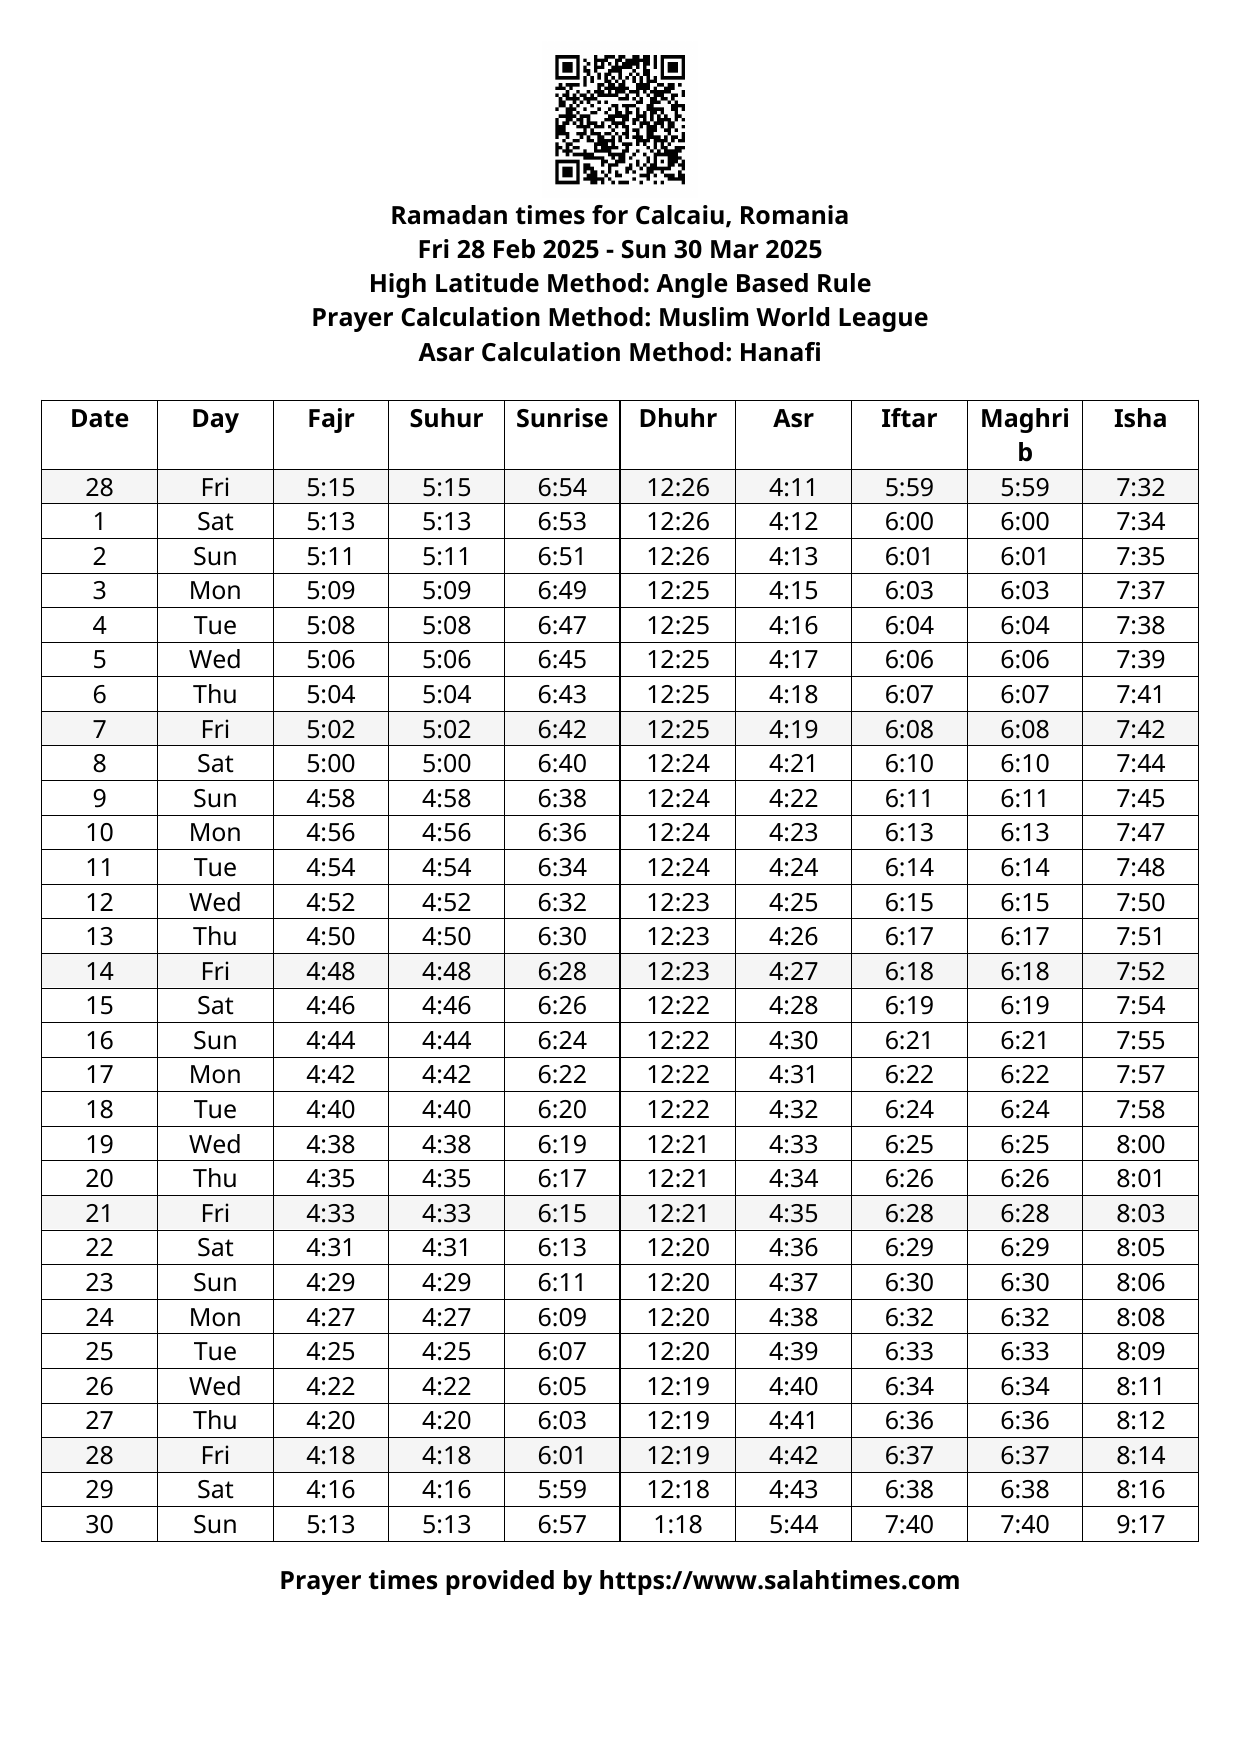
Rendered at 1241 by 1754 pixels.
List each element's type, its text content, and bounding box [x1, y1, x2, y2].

table_cell 7:48 [1083, 850, 1198, 884]
table_cell 6 [42, 677, 157, 711]
table_cell 7:35 [1083, 539, 1198, 572]
table_cell 6:07 [852, 677, 967, 711]
table_cell 9 [42, 781, 157, 814]
table_cell 4:17 [736, 643, 851, 676]
table_cell 6:13 [852, 816, 967, 849]
table_cell Fri [158, 1196, 273, 1229]
table_cell Tue [158, 850, 273, 884]
table_cell 6:19 [968, 989, 1082, 1022]
table_cell 6:00 [852, 504, 967, 538]
table_cell 16 [42, 1023, 157, 1057]
table_cell 5:44 [736, 1507, 851, 1541]
table_cell Sun [158, 1507, 273, 1541]
table_cell 12:19 [621, 1438, 735, 1472]
table_cell 4 [42, 608, 157, 642]
table_cell 12:25 [621, 574, 735, 607]
table_cell 6:24 [505, 1023, 619, 1057]
table_cell 6:11 [968, 781, 1082, 814]
table_cell 6:08 [852, 712, 967, 745]
text Asar Calculation Method: Hanafi [42, 334, 1198, 368]
table_cell 6:18 [968, 954, 1082, 987]
table_cell 4:16 [736, 608, 851, 642]
table_cell 4:31 [736, 1058, 851, 1091]
table_cell 5:04 [389, 677, 504, 711]
table_cell 4:33 [274, 1196, 388, 1229]
table_cell 4:48 [274, 954, 388, 987]
table_cell 15 [42, 989, 157, 1022]
table_cell 6:26 [852, 1161, 967, 1195]
table_cell 7:44 [1083, 746, 1198, 780]
table_cell 4:11 [736, 470, 851, 503]
table_cell 26 [42, 1369, 157, 1402]
table_cell 12:24 [621, 816, 735, 849]
table_cell Tue [158, 1092, 273, 1126]
table_cell Sat [158, 1231, 273, 1264]
table_cell 7:54 [1083, 989, 1198, 1022]
table_cell 7:39 [1083, 643, 1198, 676]
table_cell 4:31 [274, 1231, 388, 1264]
table_cell 6:01 [852, 539, 967, 572]
table_cell 12:22 [621, 1058, 735, 1091]
table_cell 4:33 [736, 1127, 851, 1160]
table_cell 18 [42, 1092, 157, 1126]
table_cell 6:01 [505, 1438, 619, 1472]
table_cell 12:25 [621, 677, 735, 711]
table_cell 4:36 [736, 1231, 851, 1264]
table_cell 6:03 [968, 574, 1082, 607]
table_cell 6:33 [968, 1334, 1082, 1368]
table_cell Sat [158, 989, 273, 1022]
table_cell 23 [42, 1265, 157, 1299]
table_cell 4:25 [274, 1334, 388, 1368]
table_cell 6:30 [852, 1265, 967, 1299]
table_cell 4:41 [736, 1404, 851, 1437]
table_cell 25 [42, 1334, 157, 1368]
table_cell 6:06 [852, 643, 967, 676]
table_cell Fri [158, 954, 273, 987]
table_cell 19 [42, 1127, 157, 1160]
table_cell 7:57 [1083, 1058, 1198, 1091]
table_cell 6:22 [505, 1058, 619, 1091]
table_cell 17 [42, 1058, 157, 1091]
table_cell 6:57 [505, 1507, 619, 1541]
table_cell 4:25 [389, 1334, 504, 1368]
table_cell 8:01 [1083, 1161, 1198, 1195]
table_cell 6:21 [968, 1023, 1082, 1057]
table_cell 6:03 [852, 574, 967, 607]
table_cell 6:07 [968, 677, 1082, 711]
table_cell 7:47 [1083, 816, 1198, 849]
table_cell 6:34 [852, 1369, 967, 1402]
table_cell 6:13 [968, 816, 1082, 849]
table_cell 6:49 [505, 574, 619, 607]
table_cell Fri [158, 470, 273, 503]
table_cell 6:26 [968, 1161, 1082, 1195]
table_cell 11 [42, 850, 157, 884]
table_cell 12:20 [621, 1265, 735, 1299]
table_cell 12:22 [621, 989, 735, 1022]
table_cell 5:06 [274, 643, 388, 676]
table_cell 1 [42, 504, 157, 538]
table_cell 12:19 [621, 1404, 735, 1437]
table_cell 6:11 [505, 1265, 619, 1299]
table_header Isha [1083, 401, 1198, 469]
table_cell 5:00 [274, 746, 388, 780]
table_header Maghrib [968, 401, 1082, 469]
table_cell 12:19 [621, 1369, 735, 1402]
table_cell 6:32 [968, 1300, 1082, 1333]
table_cell 6:51 [505, 539, 619, 572]
table_cell 6:38 [968, 1473, 1082, 1506]
table_cell Tue [158, 608, 273, 642]
table_cell Sun [158, 1023, 273, 1057]
table_cell 4:31 [389, 1231, 504, 1264]
table_cell 6:36 [505, 816, 619, 849]
table_cell 6:25 [968, 1127, 1082, 1160]
table_cell 4:35 [736, 1196, 851, 1229]
table_cell 4:37 [736, 1265, 851, 1299]
table_cell 7:40 [852, 1507, 967, 1541]
table_cell 7:38 [1083, 608, 1198, 642]
table_cell Mon [158, 1058, 273, 1091]
table_cell 6:10 [852, 746, 967, 780]
table_cell 6:37 [852, 1438, 967, 1472]
table_cell 6:19 [505, 1127, 619, 1160]
table_cell 4:58 [389, 781, 504, 814]
table_cell 8:05 [1083, 1231, 1198, 1264]
table_cell 7:42 [1083, 712, 1198, 745]
table_cell 6:06 [968, 643, 1082, 676]
table_cell 6:07 [505, 1334, 619, 1368]
table_cell 29 [42, 1473, 157, 1506]
table_cell 5:09 [389, 574, 504, 607]
table_cell 4:20 [389, 1404, 504, 1437]
table_cell 6:30 [968, 1265, 1082, 1299]
table_cell Wed [158, 1369, 273, 1402]
table_header Date [42, 401, 157, 469]
table_cell 7:41 [1083, 677, 1198, 711]
table_cell 8:06 [1083, 1265, 1198, 1299]
table_cell 4:18 [736, 677, 851, 711]
table_cell 6:24 [968, 1092, 1082, 1126]
table_cell 4:56 [274, 816, 388, 849]
table_cell 5:11 [389, 539, 504, 572]
table_cell 6:47 [505, 608, 619, 642]
table_cell 6:38 [852, 1473, 967, 1506]
table_cell 6:36 [852, 1404, 967, 1437]
table_cell 4:26 [736, 919, 851, 953]
table_cell Sun [158, 781, 273, 814]
table_cell 6:40 [505, 746, 619, 780]
table_cell 7:34 [1083, 504, 1198, 538]
table_cell 4:44 [274, 1023, 388, 1057]
table_cell 12:21 [621, 1196, 735, 1229]
table_cell 6:22 [852, 1058, 967, 1091]
table_cell 6:32 [852, 1300, 967, 1333]
table_cell 5:04 [274, 677, 388, 711]
table_cell 12:20 [621, 1334, 735, 1368]
table_cell 4:40 [274, 1092, 388, 1126]
table_cell 7:50 [1083, 885, 1198, 918]
table_cell 5 [42, 643, 157, 676]
table_cell 8:08 [1083, 1300, 1198, 1333]
table_cell 7:37 [1083, 574, 1198, 607]
table_cell 4:52 [274, 885, 388, 918]
table_cell 5:13 [274, 1507, 388, 1541]
table_cell 6:29 [968, 1231, 1082, 1264]
table_header Iftar [852, 401, 967, 469]
table_cell 30 [42, 1507, 157, 1541]
table_cell 12:26 [621, 504, 735, 538]
table_cell 5:59 [968, 470, 1082, 503]
table_header Dhuhr [621, 401, 735, 469]
table_cell 12:23 [621, 954, 735, 987]
table_cell 4:46 [389, 989, 504, 1022]
table_cell 6:37 [968, 1438, 1082, 1472]
table_cell 5:13 [389, 1507, 504, 1541]
text High Latitude Method: Angle Based Rule [42, 266, 1198, 300]
table_cell 5:15 [274, 470, 388, 503]
table_cell 4:50 [274, 919, 388, 953]
table_cell 4:58 [274, 781, 388, 814]
table_cell 4:35 [389, 1161, 504, 1195]
text Ramadan times for Calcaiu, Romania [42, 198, 1198, 232]
table_cell 7:51 [1083, 919, 1198, 953]
table_cell 6:43 [505, 677, 619, 711]
table_cell 7:45 [1083, 781, 1198, 814]
table_cell 4:19 [736, 712, 851, 745]
table_cell 4:52 [389, 885, 504, 918]
table_cell 5:06 [389, 643, 504, 676]
table_cell 6:04 [852, 608, 967, 642]
table_cell 4:54 [389, 850, 504, 884]
table_cell 8:09 [1083, 1334, 1198, 1368]
table_cell 6:45 [505, 643, 619, 676]
table_cell 12:24 [621, 850, 735, 884]
table_cell Fri [158, 712, 273, 745]
table_cell 6:38 [505, 781, 619, 814]
table_cell 7:32 [1083, 470, 1198, 503]
table_cell 4:48 [389, 954, 504, 987]
table_cell 8:03 [1083, 1196, 1198, 1229]
table_cell 12:24 [621, 781, 735, 814]
table_cell 6:30 [505, 919, 619, 953]
table_cell 4:33 [389, 1196, 504, 1229]
table_cell 12:21 [621, 1161, 735, 1195]
table_cell 6:18 [852, 954, 967, 987]
table_cell 12:25 [621, 608, 735, 642]
table_cell 4:40 [736, 1369, 851, 1402]
table_header Suhur [389, 401, 504, 469]
table_cell 8:14 [1083, 1438, 1198, 1472]
table_cell 4:15 [736, 574, 851, 607]
table_cell 6:15 [505, 1196, 619, 1229]
table_cell Tue [158, 1334, 273, 1368]
text Prayer Calculation Method: Muslim World League [42, 300, 1198, 334]
table_cell 6:34 [968, 1369, 1082, 1402]
table_cell 6:05 [505, 1369, 619, 1402]
table_cell 6:03 [505, 1404, 619, 1437]
table_cell 12 [42, 885, 157, 918]
table_cell 5:11 [274, 539, 388, 572]
table_cell 5:15 [389, 470, 504, 503]
table_cell 4:29 [389, 1265, 504, 1299]
table_cell 2 [42, 539, 157, 572]
table_cell 6:29 [852, 1231, 967, 1264]
table_cell 8 [42, 746, 157, 780]
table_cell 6:33 [852, 1334, 967, 1368]
table_cell 6:21 [852, 1023, 967, 1057]
table_cell 4:38 [274, 1127, 388, 1160]
table_cell 4:42 [736, 1438, 851, 1472]
table_cell Sat [158, 504, 273, 538]
table_cell 6:17 [852, 919, 967, 953]
table_cell 6:53 [505, 504, 619, 538]
table_cell 7:52 [1083, 954, 1198, 987]
table_cell 13 [42, 919, 157, 953]
table_cell 4:43 [736, 1473, 851, 1506]
table_cell 5:59 [505, 1473, 619, 1506]
table_cell Sun [158, 1265, 273, 1299]
table_cell 22 [42, 1231, 157, 1264]
table_cell 6:32 [505, 885, 619, 918]
table_cell Sat [158, 746, 273, 780]
table_cell 4:25 [736, 885, 851, 918]
table_cell 6:00 [968, 504, 1082, 538]
table_cell Sun [158, 539, 273, 572]
table_cell 4:35 [274, 1161, 388, 1195]
table_cell Mon [158, 816, 273, 849]
table_cell 12:23 [621, 919, 735, 953]
text Prayer times provided by https://www.salahtimes.com [42, 1563, 1198, 1597]
table_cell 4:21 [736, 746, 851, 780]
table_cell 6:13 [505, 1231, 619, 1264]
table_cell 4:22 [389, 1369, 504, 1402]
table_cell 6:24 [852, 1092, 967, 1126]
table_cell Wed [158, 885, 273, 918]
table_cell 20 [42, 1161, 157, 1195]
table_cell 6:28 [505, 954, 619, 987]
table_cell 4:18 [274, 1438, 388, 1472]
table_cell 12:18 [621, 1473, 735, 1506]
table_cell 6:19 [852, 989, 967, 1022]
table_cell 12:24 [621, 746, 735, 780]
table_cell 4:22 [736, 781, 851, 814]
table_cell 6:22 [968, 1058, 1082, 1091]
table_cell 4:46 [274, 989, 388, 1022]
table_cell 6:28 [852, 1196, 967, 1229]
table_cell Mon [158, 1300, 273, 1333]
table_cell 5:00 [389, 746, 504, 780]
table_cell 12:20 [621, 1300, 735, 1333]
table_header Fajr [274, 401, 388, 469]
table_cell 4:50 [389, 919, 504, 953]
table_cell 6:25 [852, 1127, 967, 1160]
table_cell 6:10 [968, 746, 1082, 780]
table_cell 28 [42, 1438, 157, 1472]
table_cell 7:40 [968, 1507, 1082, 1541]
table_cell 8:11 [1083, 1369, 1198, 1402]
table_cell 12:20 [621, 1231, 735, 1264]
table_cell 5:08 [389, 608, 504, 642]
table_header Day [158, 401, 273, 469]
table_cell Mon [158, 574, 273, 607]
table_cell 6:20 [505, 1092, 619, 1126]
table_cell 4:27 [274, 1300, 388, 1333]
table_cell 5:02 [274, 712, 388, 745]
table_cell 8:00 [1083, 1127, 1198, 1160]
table_cell 4:18 [389, 1438, 504, 1472]
table_cell 4:34 [736, 1161, 851, 1195]
table_cell 7:55 [1083, 1023, 1198, 1057]
table_cell 7:58 [1083, 1092, 1198, 1126]
table_cell 6:08 [968, 712, 1082, 745]
table_cell 4:30 [736, 1023, 851, 1057]
table_cell 4:56 [389, 816, 504, 849]
table_cell 24 [42, 1300, 157, 1333]
table_cell Thu [158, 1404, 273, 1437]
table_cell 8:16 [1083, 1473, 1198, 1506]
table_cell 4:12 [736, 504, 851, 538]
table_cell 12:23 [621, 885, 735, 918]
table_cell 5:13 [389, 504, 504, 538]
table_cell 4:32 [736, 1092, 851, 1126]
table_cell 12:26 [621, 539, 735, 572]
table_cell 12:25 [621, 712, 735, 745]
table_cell 6:34 [505, 850, 619, 884]
table_cell 12:26 [621, 470, 735, 503]
table_cell 6:17 [505, 1161, 619, 1195]
table_cell 4:39 [736, 1334, 851, 1368]
table_cell 4:40 [389, 1092, 504, 1126]
table_cell 4:27 [389, 1300, 504, 1333]
table_cell 6:11 [852, 781, 967, 814]
table_cell 6:28 [968, 1196, 1082, 1229]
table_cell 4:28 [736, 989, 851, 1022]
table_cell 4:54 [274, 850, 388, 884]
table_header Asr [736, 401, 851, 469]
table_cell 6:15 [968, 885, 1082, 918]
table_cell 4:23 [736, 816, 851, 849]
table_cell 21 [42, 1196, 157, 1229]
table_cell 28 [42, 470, 157, 503]
table_header Sunrise [505, 401, 619, 469]
table_cell 1:18 [621, 1507, 735, 1541]
table_cell 10 [42, 816, 157, 849]
table_cell 6:36 [968, 1404, 1082, 1437]
table_cell 12:22 [621, 1092, 735, 1126]
table_cell 4:20 [274, 1404, 388, 1437]
table_cell 4:27 [736, 954, 851, 987]
table_cell 5:59 [852, 470, 967, 503]
table_cell 6:14 [852, 850, 967, 884]
table_cell 4:42 [389, 1058, 504, 1091]
table_cell Wed [158, 1127, 273, 1160]
table_cell 6:04 [968, 608, 1082, 642]
text Fri 28 Feb 2025 - Sun 30 Mar 2025 [42, 232, 1198, 266]
table_cell 4:38 [736, 1300, 851, 1333]
table_cell Fri [158, 1438, 273, 1472]
table_cell 6:01 [968, 539, 1082, 572]
table_cell 4:16 [274, 1473, 388, 1506]
table_cell 12:25 [621, 643, 735, 676]
table_cell 4:42 [274, 1058, 388, 1091]
table_cell 6:26 [505, 989, 619, 1022]
table_cell 9:17 [1083, 1507, 1198, 1541]
table_cell 6:17 [968, 919, 1082, 953]
table_cell Sat [158, 1473, 273, 1506]
picture [542, 41, 699, 198]
table_cell 5:13 [274, 504, 388, 538]
table_cell 4:24 [736, 850, 851, 884]
table_cell 4:16 [389, 1473, 504, 1506]
table_cell 5:02 [389, 712, 504, 745]
table_cell 6:14 [968, 850, 1082, 884]
table_cell Thu [158, 677, 273, 711]
table_cell Thu [158, 1161, 273, 1195]
table_cell 6:09 [505, 1300, 619, 1333]
table_cell 4:29 [274, 1265, 388, 1299]
table_cell Wed [158, 643, 273, 676]
table_cell 3 [42, 574, 157, 607]
table_cell 12:21 [621, 1127, 735, 1160]
table_cell 6:15 [852, 885, 967, 918]
table_cell 5:09 [274, 574, 388, 607]
table_cell 12:22 [621, 1023, 735, 1057]
table_cell 4:22 [274, 1369, 388, 1402]
table_cell 6:54 [505, 470, 619, 503]
table_cell 4:38 [389, 1127, 504, 1160]
table_cell 6:42 [505, 712, 619, 745]
table_cell 14 [42, 954, 157, 987]
table_cell 4:13 [736, 539, 851, 572]
table_cell 27 [42, 1404, 157, 1437]
table_cell 7 [42, 712, 157, 745]
table_cell Thu [158, 919, 273, 953]
table_cell 4:44 [389, 1023, 504, 1057]
table_cell 8:12 [1083, 1404, 1198, 1437]
table_cell 5:08 [274, 608, 388, 642]
